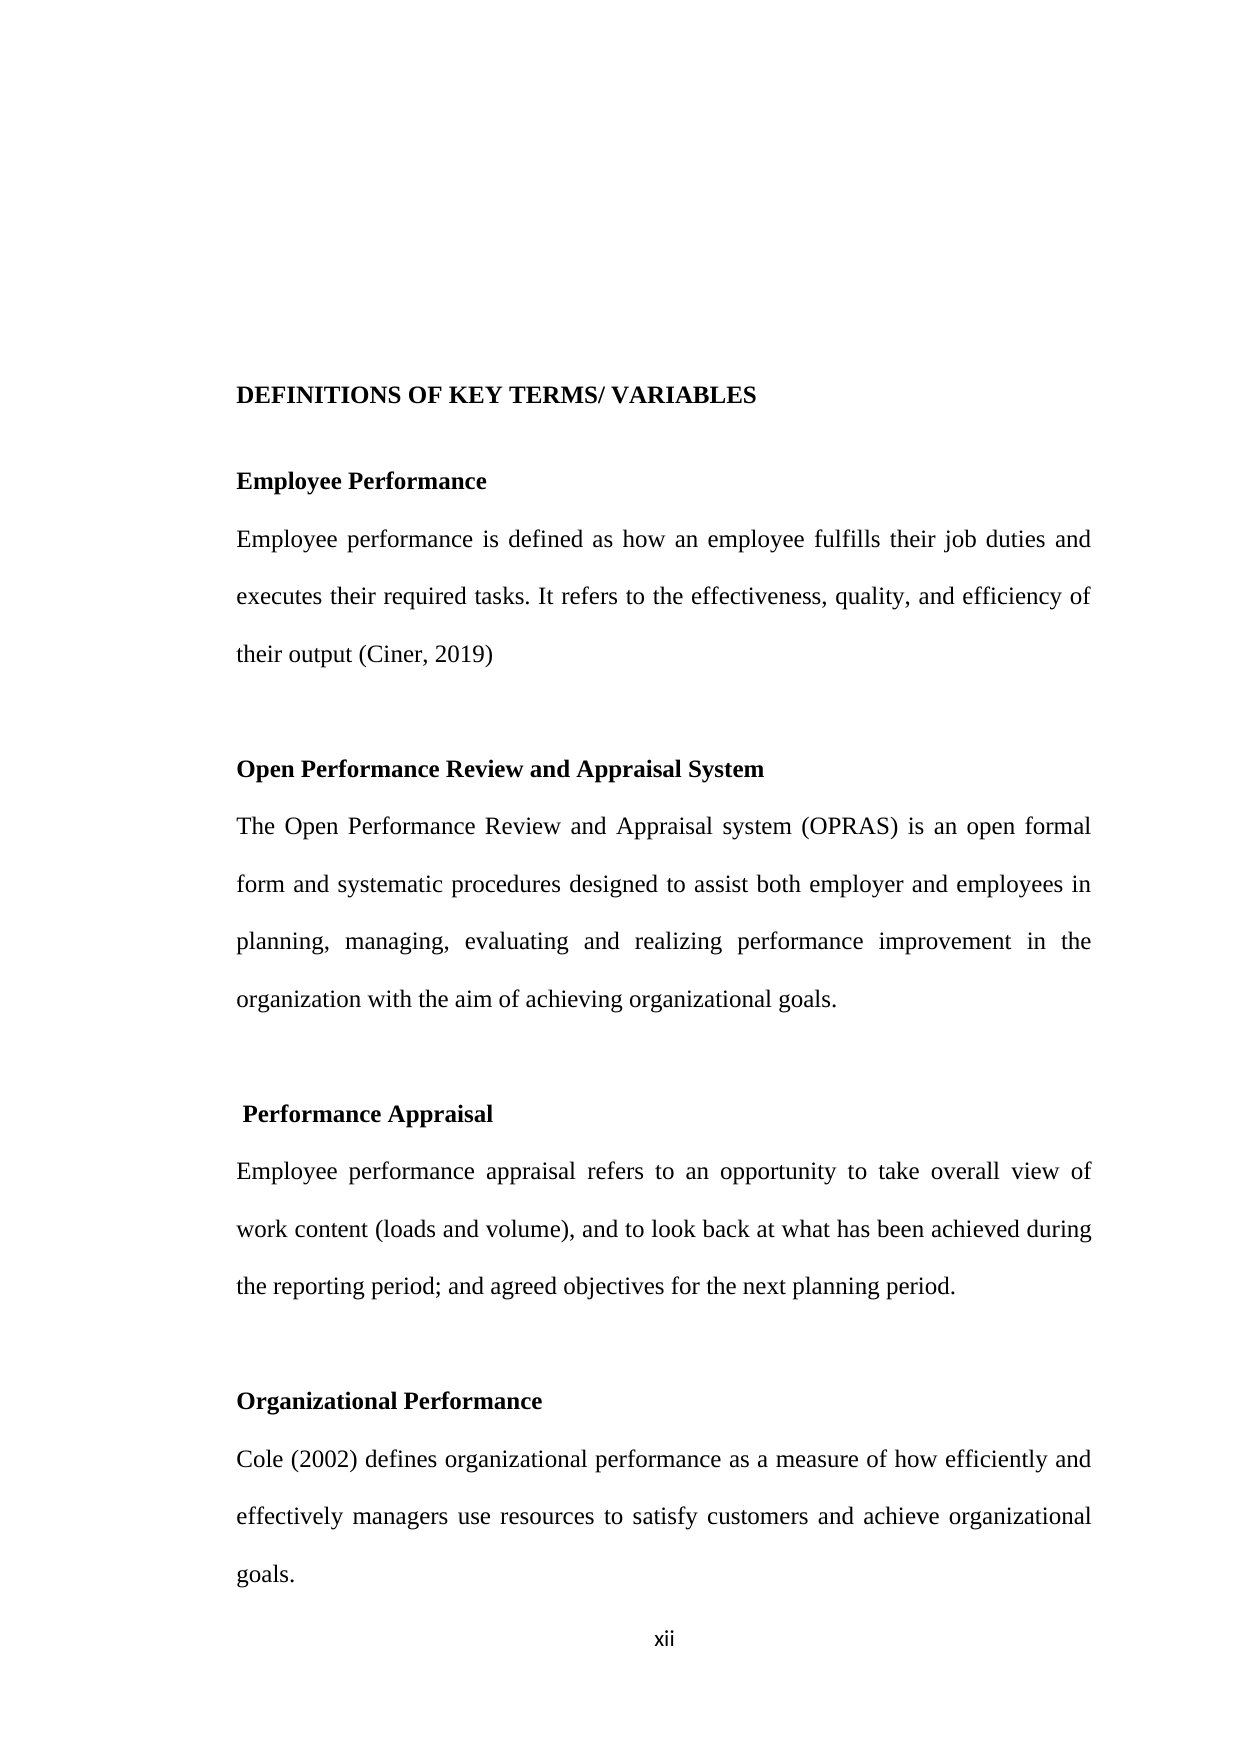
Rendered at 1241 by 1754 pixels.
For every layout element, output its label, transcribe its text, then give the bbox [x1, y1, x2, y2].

text Cole (2002) defines organizational performance as a measure of how efficiently and effectively managers use resources to satisfy customers and achieve organizational goals. [236, 1444, 1092, 1588]
text The Open Performance Review and Appraisal system (OPRAS) is an open formal form and systematic procedures designed to assist both employer and employees in planning, managing, evaluating and realizing performance improvement in the organization with the aim of achieving organizational goals. [236, 811, 1092, 1013]
text Employee performance appraisal refers to an opportunity to take overall view of work content (loads and volume), and to look back at what has been achieved during the reporting period; and agreed objectives for the next planning period. [236, 1156, 1092, 1300]
text Employee Performance [236, 466, 1092, 495]
text Open Performance Review and Appraisal System [236, 754, 1092, 783]
text Employee performance is defined as how an employee fulfills their job duties and executes their required tasks. It refers to the effectiveness, quality, and efficiency of their output (Ciner, 2019) [236, 524, 1092, 668]
text Performance Appraisal [236, 1099, 1092, 1128]
subtitle DEFINITIONS OF KEY TERMS/ VARIABLES [236, 380, 1092, 409]
text Organizational Performance [236, 1386, 1092, 1415]
